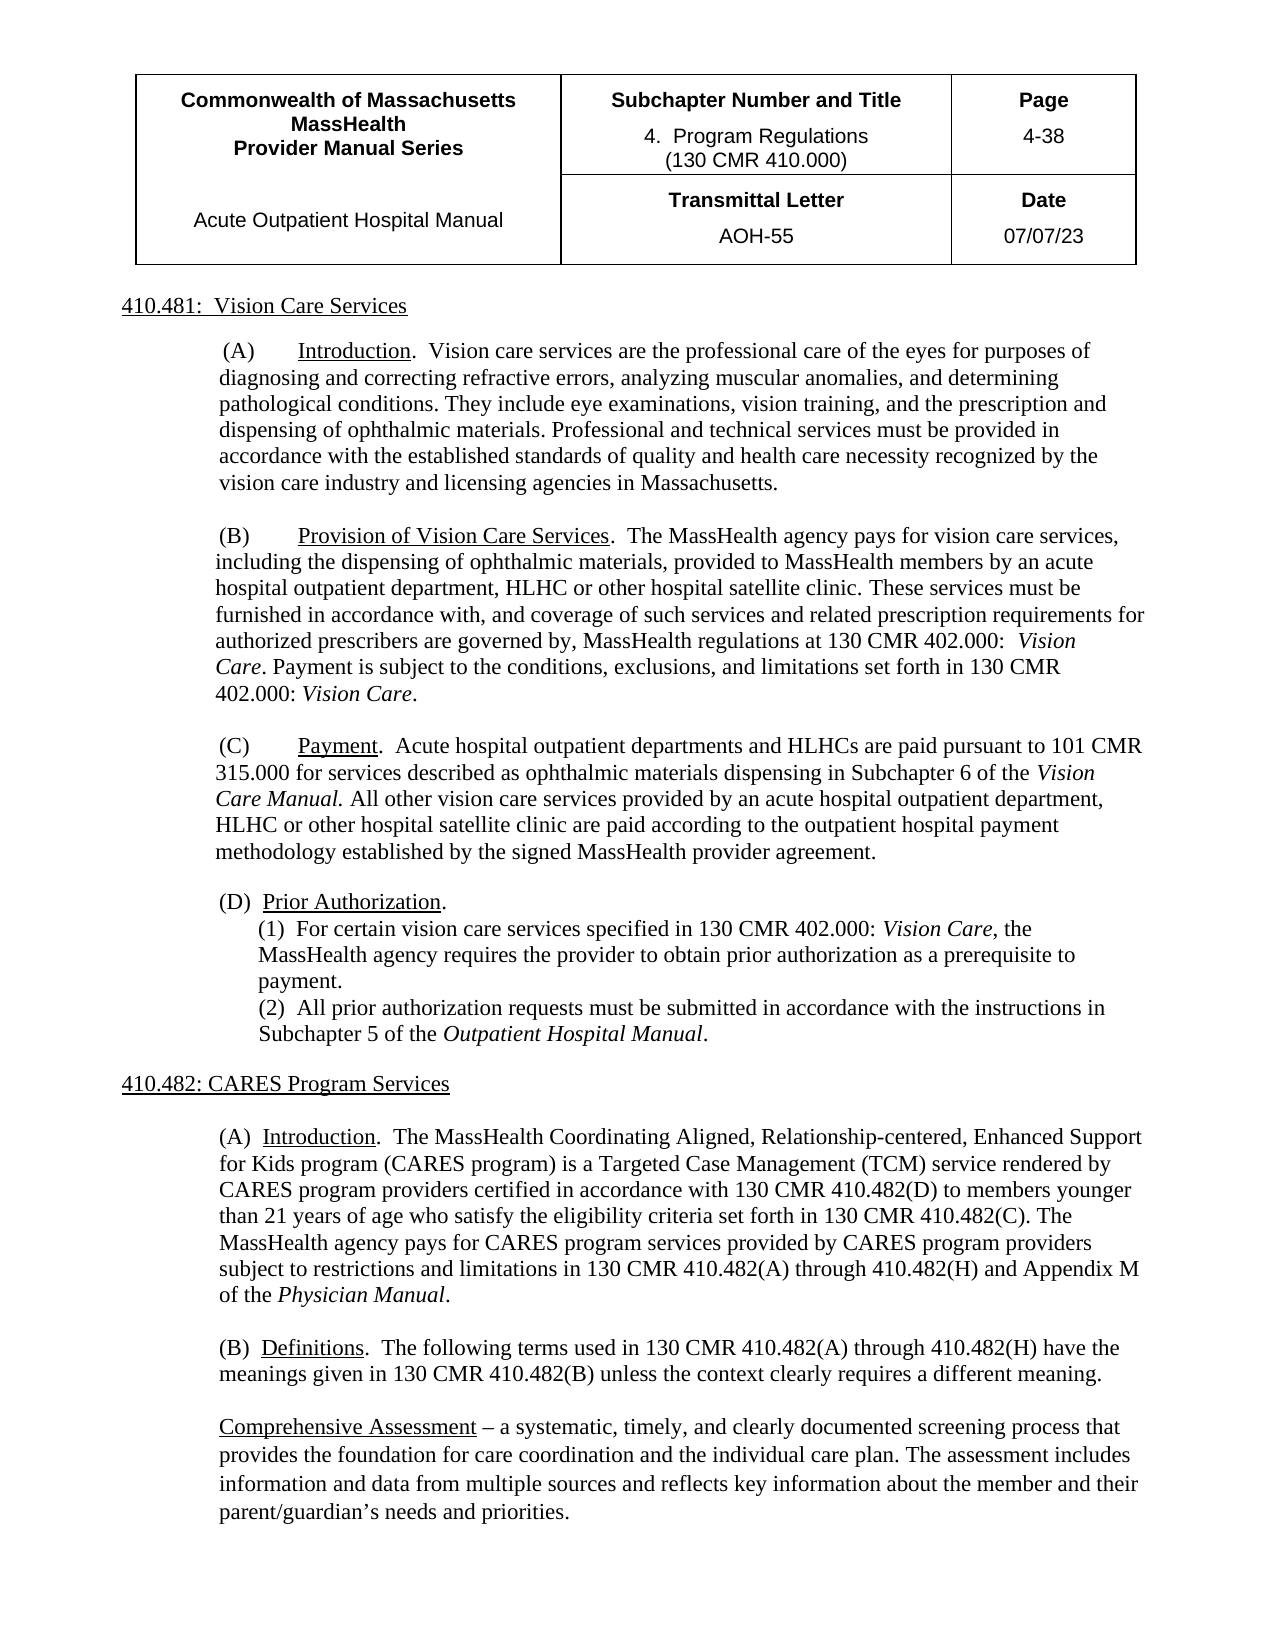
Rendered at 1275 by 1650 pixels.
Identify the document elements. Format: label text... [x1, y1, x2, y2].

list Provision of Vision Care Services. The MassHealth agency pays for vision care services, including the dispensing of ophthalmic materials, provided to MassHealth members by an acute hospital outpatient department, HLHC or other hospital satellite clinic. These services must be furnished in accordance with, and coverage of such services and related prescription requirements for authorized prescribers are governed by, MassHealth regulations at 130 CMR 402.000: Vision Care. Payment is subject to the conditions, exclusions, and limitations set forth in 130 CMR 402.000: Vision Care. [215, 522, 1146, 706]
table_cell Acute Outpatient Hospital Manual [137, 174, 560, 264]
list (B) Definitions. The following terms used in 130 CMR 410.482(A) through 410.482(H) have the meanings given in 130 CMR 410.482(B) unless the context clearly requires a different meaning. [219, 1334, 1146, 1387]
list Payment. Acute hospital outpatient departments and HLHCs are paid pursuant to 101 CMR 315.000 for services described as ophthalmic materials dispensing in Subchapter 6 of the Vision Care Manual. All other vision care services provided by an acute hospital outpatient department, HLHC or other hospital satellite clinic are paid according to the outpatient hospital payment methodology established by the signed MassHealth provider agreement. [215, 732, 1146, 864]
table_header Subchapter Number and Title 4. Program Regulations (130 CMR 410.000) [562, 75, 951, 174]
table_header Page 4-38 [952, 75, 1135, 174]
text 410.482: CARES Program Services [121, 1071, 1146, 1097]
list Introduction. Vision care services are the professional care of the eyes for purposes of diagnosing and correcting refractive errors, analyzing muscular anomalies, and determining pathological conditions. They include eye examinations, vision training, and the prescription and dispensing of ophthalmic materials. Professional and technical services must be provided in accordance with the established standards of quality and health care necessity recognized by the vision care industry and licensing agencies in Massachusetts. [219, 337, 1146, 495]
list (A) Introduction. The MassHealth Coordinating Aligned, Relationship-centered, Enhanced Support for Kids program (CARES program) is a Targeted Case Management (TCM) service rendered by CARES program providers certified in accordance with 130 CMR 410.482(D) to members younger than 21 years of age who satisfy the eligibility criteria set forth in 130 CMR 410.482(C). The MassHealth agency pays for CARES program services provided by CARES program providers subject to restrictions and limitations in 130 CMR 410.482(A) through 410.482(H) and Appendix M of the Physician Manual. [219, 1123, 1146, 1308]
text (2) All prior authorization requests must be submitted in accordance with the instructions in Subchapter 5 of the Outpatient Hospital Manual. [258, 994, 1146, 1046]
text 410.481: Vision Care Services [121, 292, 1146, 318]
list Comprehensive Assessment – a systematic, timely, and clearly documented screening process that provides the foundation for care coordination and the individual care plan. The assessment includes information and data from multiple sources and reflects key information about the member and their parent/guardian’s needs and priorities. [219, 1413, 1146, 1525]
text (D) Prior Authorization. [219, 888, 1146, 915]
table_cell Transmittal Letter AOH-55 [562, 175, 951, 264]
table_header Commonwealth of Massachusetts MassHealth Provider Manual Series [137, 75, 560, 174]
table_cell Date 07/07/23 [952, 175, 1135, 264]
text (1) For certain vision care services specified in 130 CMR 402.000: Vision Care, the MassHealth agency requires the provider to obtain prior authorization as a prerequisite to payment. [258, 915, 1146, 994]
